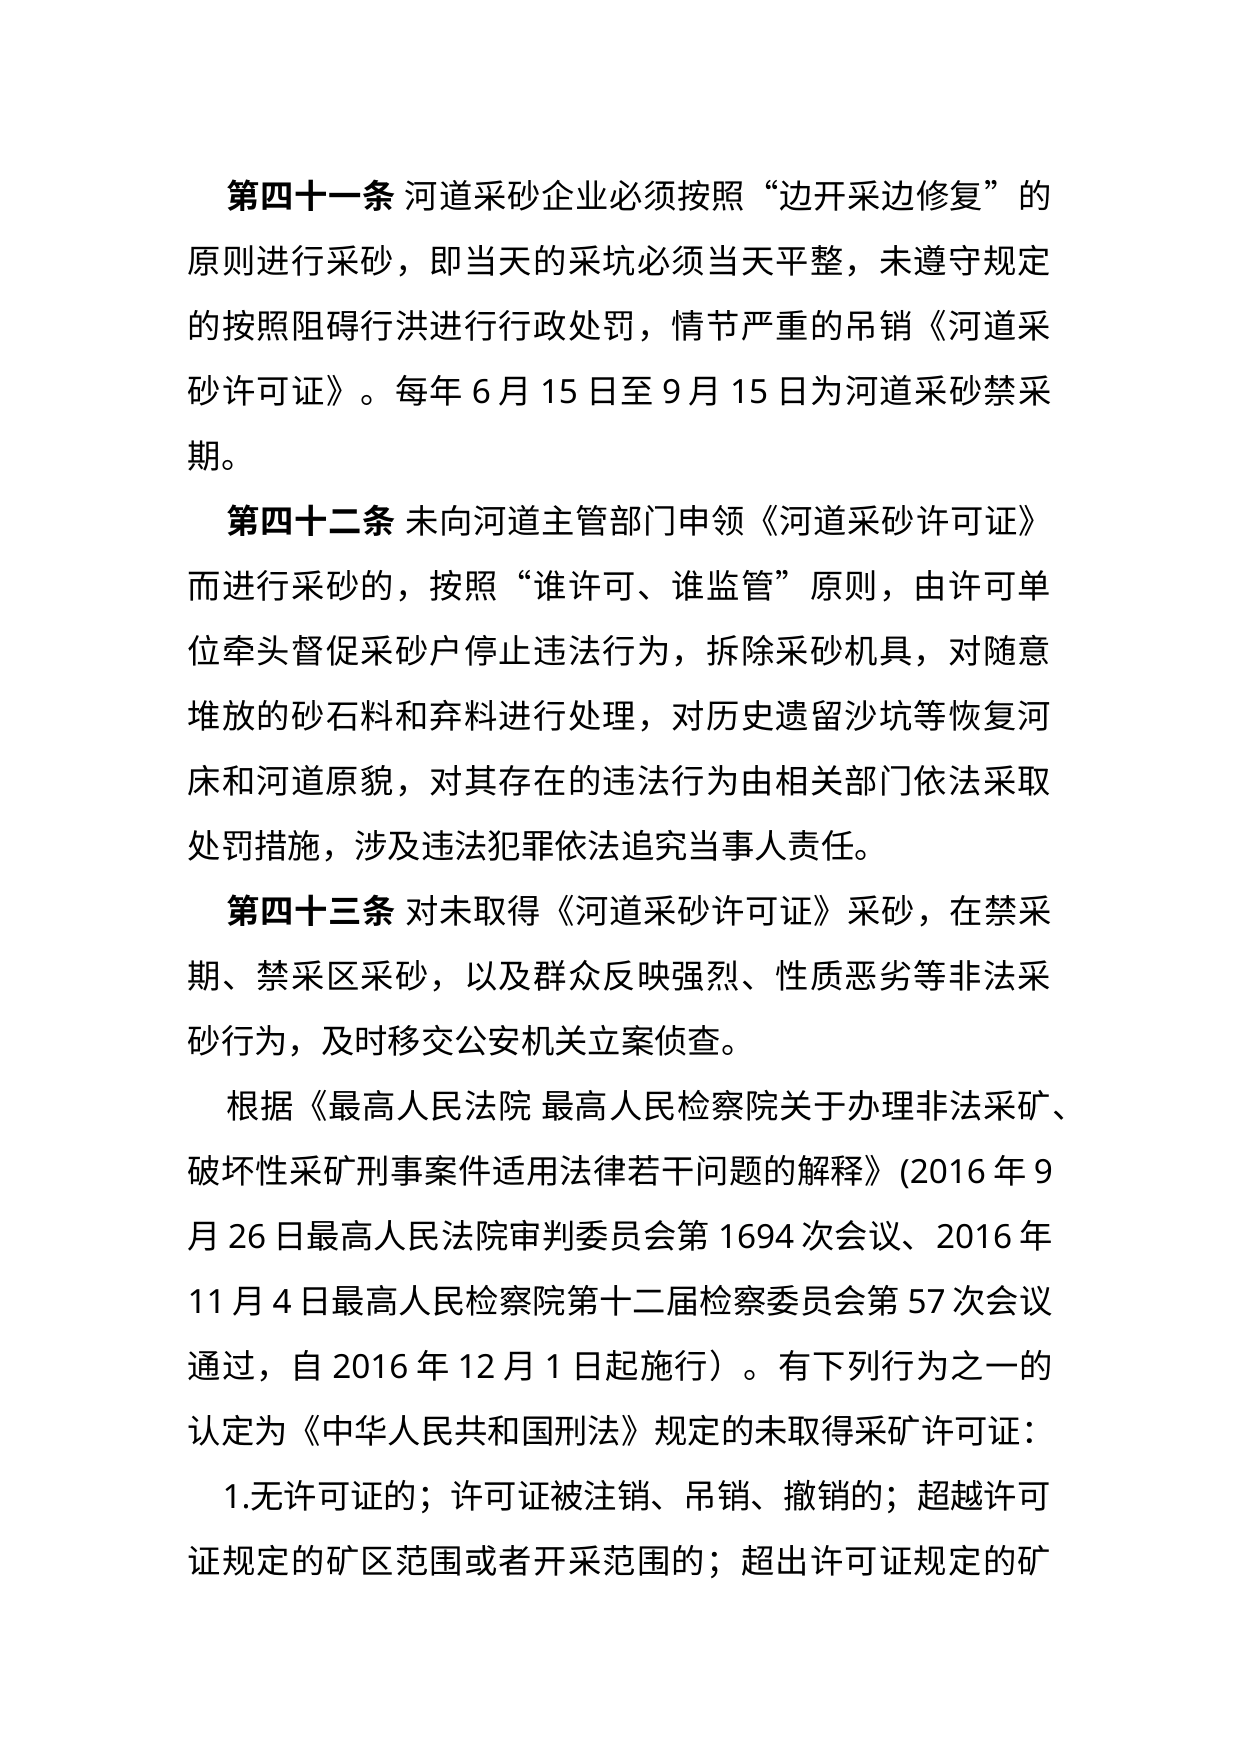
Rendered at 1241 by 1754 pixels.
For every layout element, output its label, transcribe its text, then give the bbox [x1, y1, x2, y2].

text 根据《最高人民法院 最高人民检察院关于办理非法采矿、破坏性采矿刑事案件适用法律若干问题的解释》(2016年9月26日最高人民法院审判委员会第1694次会议、2016年11月4日最高人民检察院第十二届检察委员会第57次会议通过，自2016年12月1日起施行）。有下列行为之一的认定为《中华人民共和国刑法》规定的未取得采矿许可证： [187, 1072, 1053, 1462]
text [187, 1462, 1053, 1592]
text 第四十三条 对未取得《河道采砂许可证》采砂，在禁采期、禁采区采砂，以及群众反映强烈、性质恶劣等非法采砂行为，及时移交公安机关立案侦查。 [187, 877, 1053, 1072]
text 第四十二条 未向河道主管部门申领《河道采砂许可证》而进行采砂的，按照“谁许可、谁监管”原则，由许可单位牵头督促采砂户停止违法行为，拆除采砂机具，对随意堆放的砂石料和弃料进行处理，对历史遗留沙坑等恢复河床和河道原貌，对其存在的违法行为由相关部门依法采取处罚措施，涉及违法犯罪依法追究当事人责任。 [187, 487, 1053, 877]
text 第四十一条 河道采砂企业必须按照“边开采边修复”的原则进行采砂，即当天的采坑必须当天平整，未遵守规定的按照阻碍行洪进行行政处罚，情节严重的吊销《河道采砂许可证》。每年6月15日至9月15日为河道采砂禁采期。 [187, 162, 1053, 487]
